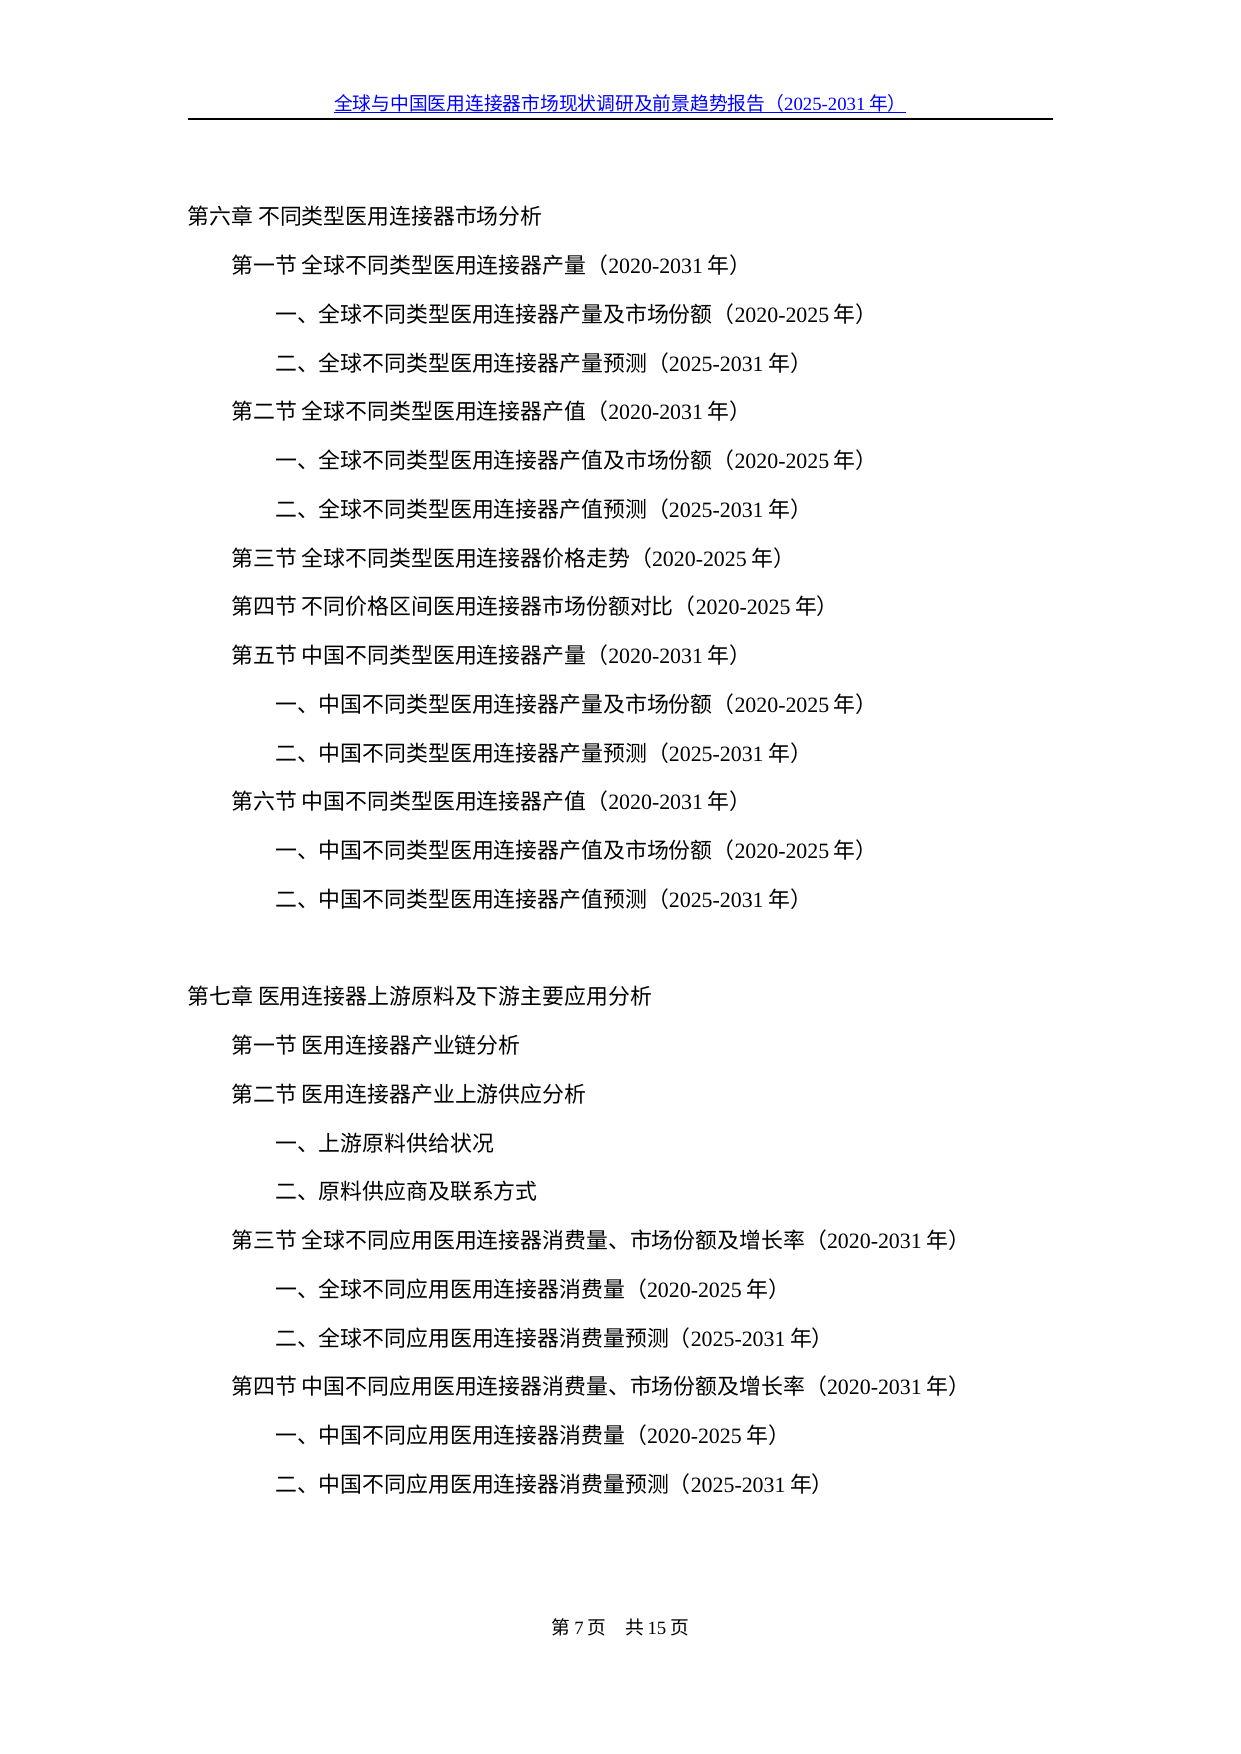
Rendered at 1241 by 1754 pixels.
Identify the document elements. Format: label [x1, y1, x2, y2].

text [187, 150, 1053, 1499]
